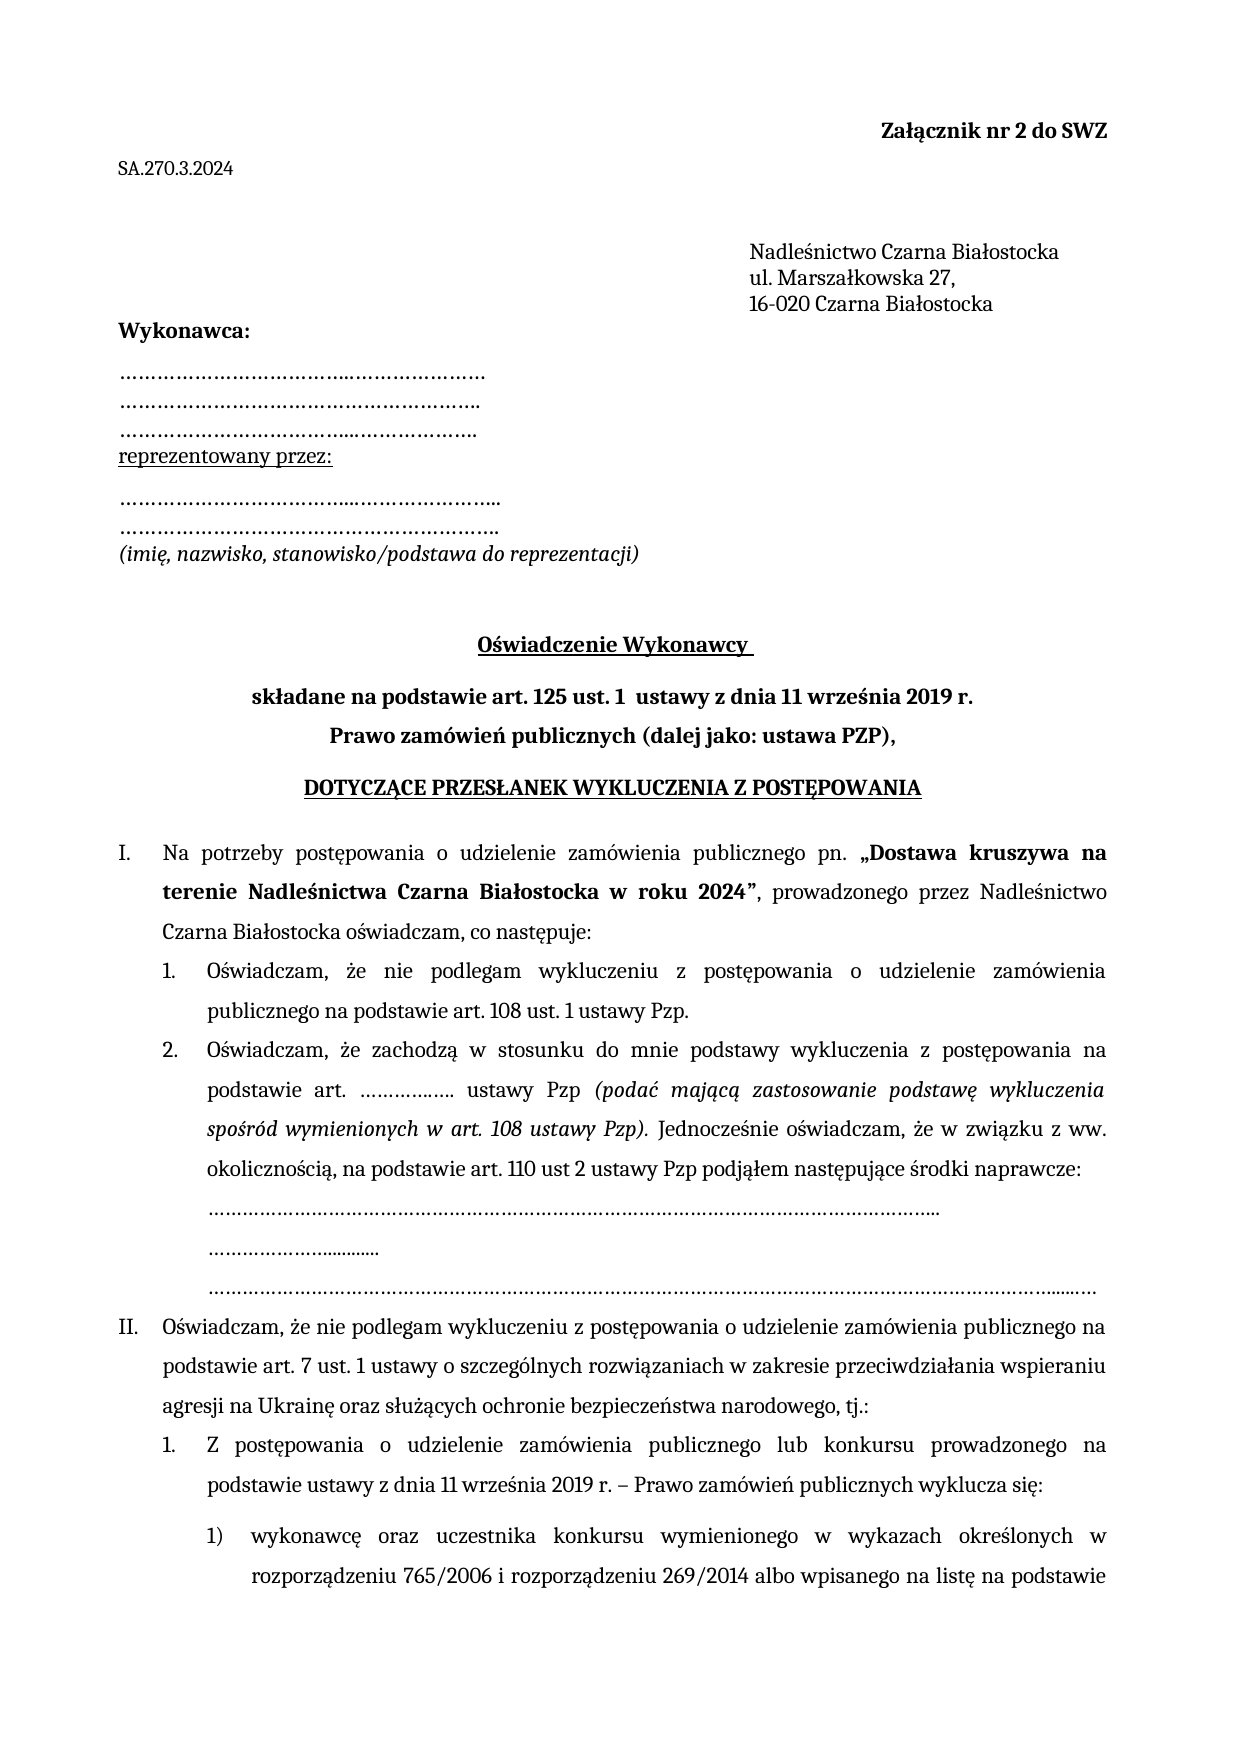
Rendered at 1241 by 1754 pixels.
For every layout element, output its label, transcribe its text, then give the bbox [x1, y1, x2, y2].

table_header Nadleśnictwo Czarna Białostocka [738, 239, 1106, 265]
text ………………………………..………………… [118, 357, 1107, 386]
text Oświadczenie Wykonawcy [118, 632, 1107, 658]
list Na potrzeby postępowania o udzielenie zamówienia publicznego pn. „Dostawa kruszywa na terenie Nadleśnictwa Czarna Białostocka w roku 2024”, prowadzonego przez Nadleśnictwo Czarna Białostocka oświadczam, co następuje: [118, 840, 1107, 945]
text ………………………………………………………………………………………………………………..…………………...........…………………………………………………………………………………………………………………………………......… [207, 1195, 1107, 1300]
text …………………………………………………. [118, 386, 1107, 414]
text składane na podstawie art. 125 ust. 1 ustawy z dnia 11 września 2019 r. [118, 684, 1107, 710]
list Z postępowania o udzielenie zamówienia publicznego lub konkursu prowadzonego na podstawie ustawy z dnia 11 września 2019 r. – Prawo zamówień publicznych wyklucza się: [162, 1432, 1107, 1498]
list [207, 1523, 1107, 1589]
list Oświadczam, że zachodzą w stosunku do mnie podstawy wykluczenia z postępowania na podstawie art. ………….…. ustawy Pzp (podać mającą zastosowanie podstawę wykluczenia spośród wymienionych w art. 108 ustawy Pzp). Jednocześnie oświadczam, że w związku z ww. okolicznością, na podstawie art. 110 ust 2 ustawy Pzp podjąłem następujące środki naprawcze: [162, 1037, 1107, 1182]
list Oświadczam, że nie podlegam wykluczeniu z postępowania o udzielenie zamówienia publicznego na podstawie art. 7 ust. 1 ustawy o szczególnych rozwiązaniach w zakresie przeciwdziałania wspieraniu agresji na Ukrainę oraz służących ochronie bezpieczeństwa narodowego, tj.: [118, 1313, 1107, 1419]
text Wykonawca: [118, 318, 620, 344]
table_cell ul. Marszałkowska 27, 16-020 Czarna Białostocka [738, 265, 1106, 318]
text reprezentowany przez: [118, 443, 620, 470]
text ……………………………………………………. [118, 512, 1107, 540]
list Oświadczam, że nie podlegam wykluczeniu z postępowania o udzielenie zamówienia publicznego na podstawie art. 108 ust. 1 ustawy Pzp. [162, 958, 1107, 1024]
text (imię, nazwisko, stanowisko/podstawa do reprezentacji) [118, 540, 694, 567]
text ………………………………...………………….. [118, 483, 1107, 512]
text ………………………………...………………. [118, 414, 1107, 443]
text Załącznik nr 2 do SWZ [118, 118, 1107, 144]
text Prawo zamówień publicznych (dalej jako: ustawa PZP), [118, 723, 1107, 749]
text SA.270.3.2024 [118, 157, 1107, 181]
text DOTYCZĄCE PRZESŁANEK WYKLUCZENIA Z POSTĘPOWANIA [118, 775, 1107, 802]
